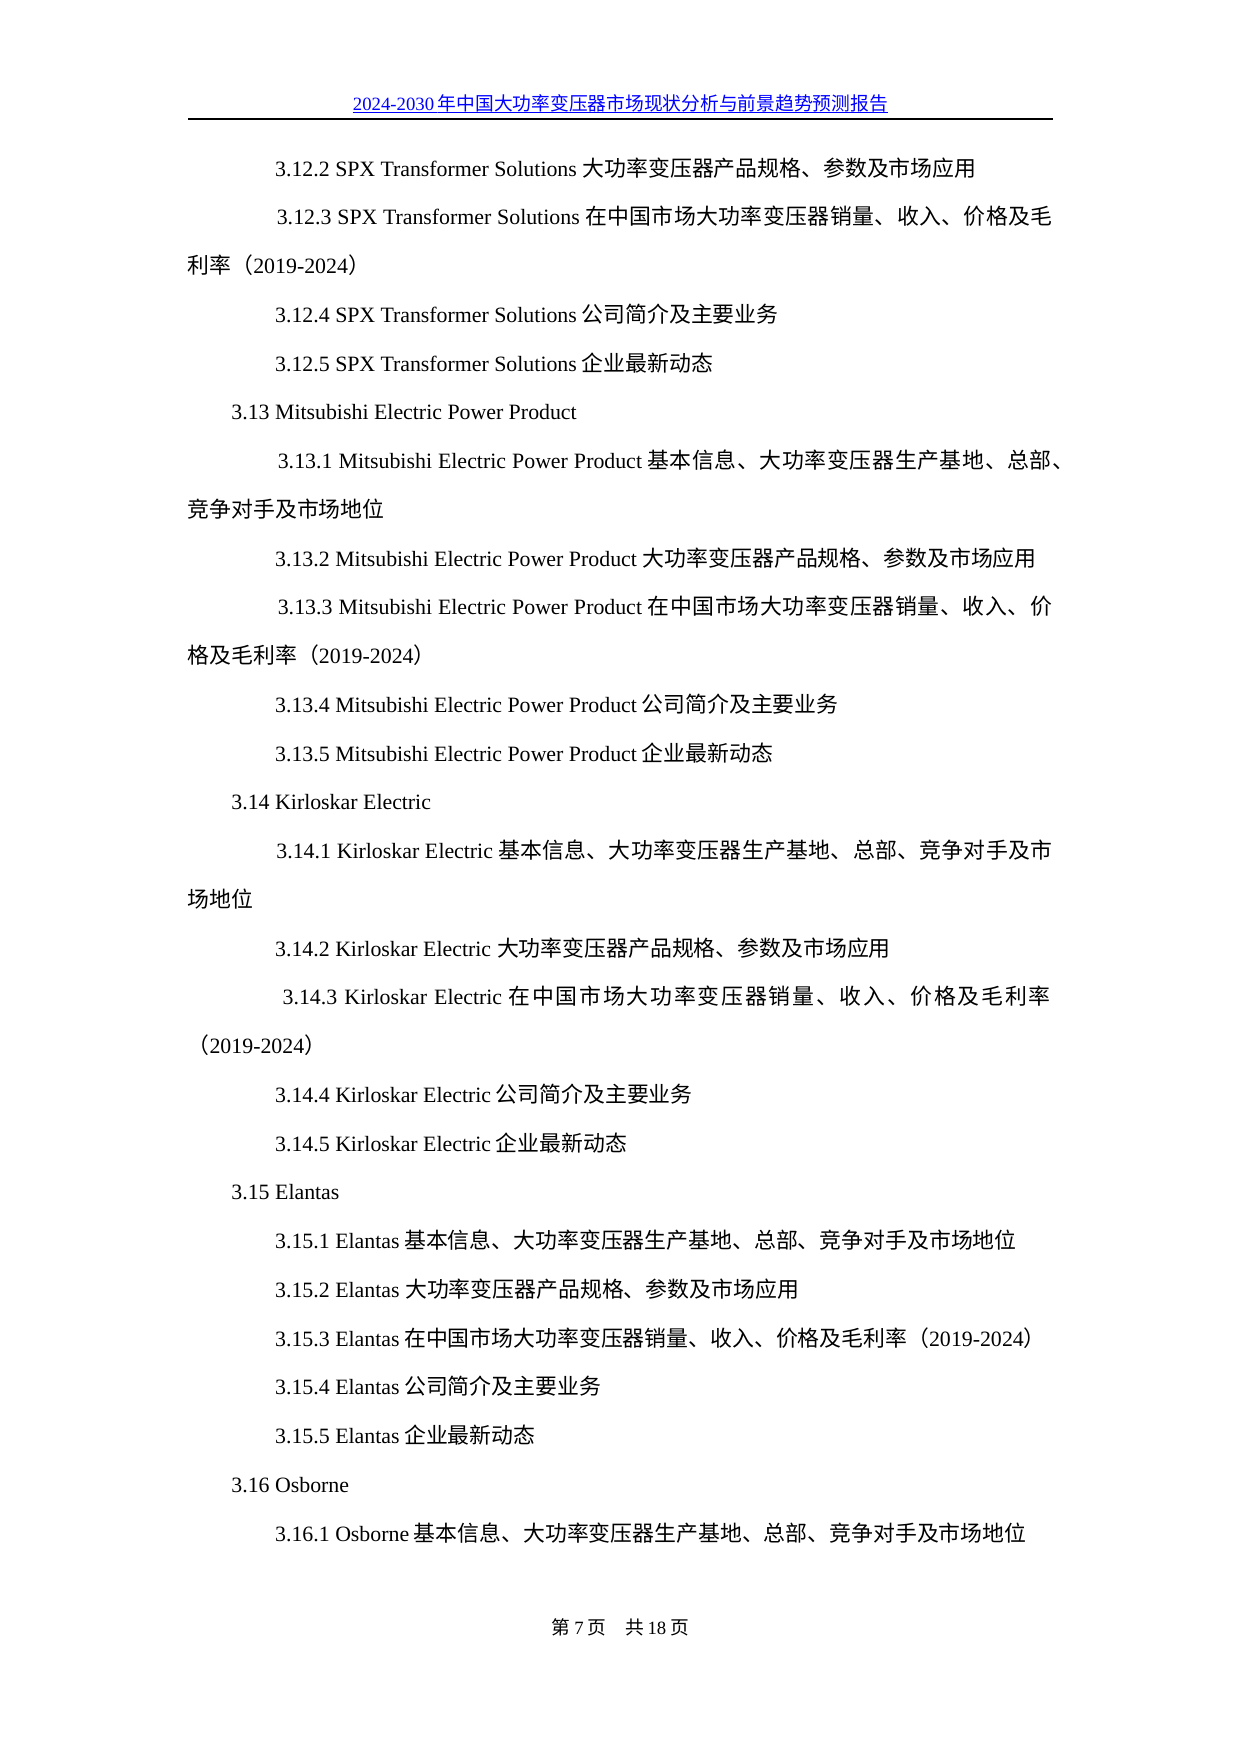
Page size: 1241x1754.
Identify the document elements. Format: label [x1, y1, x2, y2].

text [187, 150, 1053, 1548]
